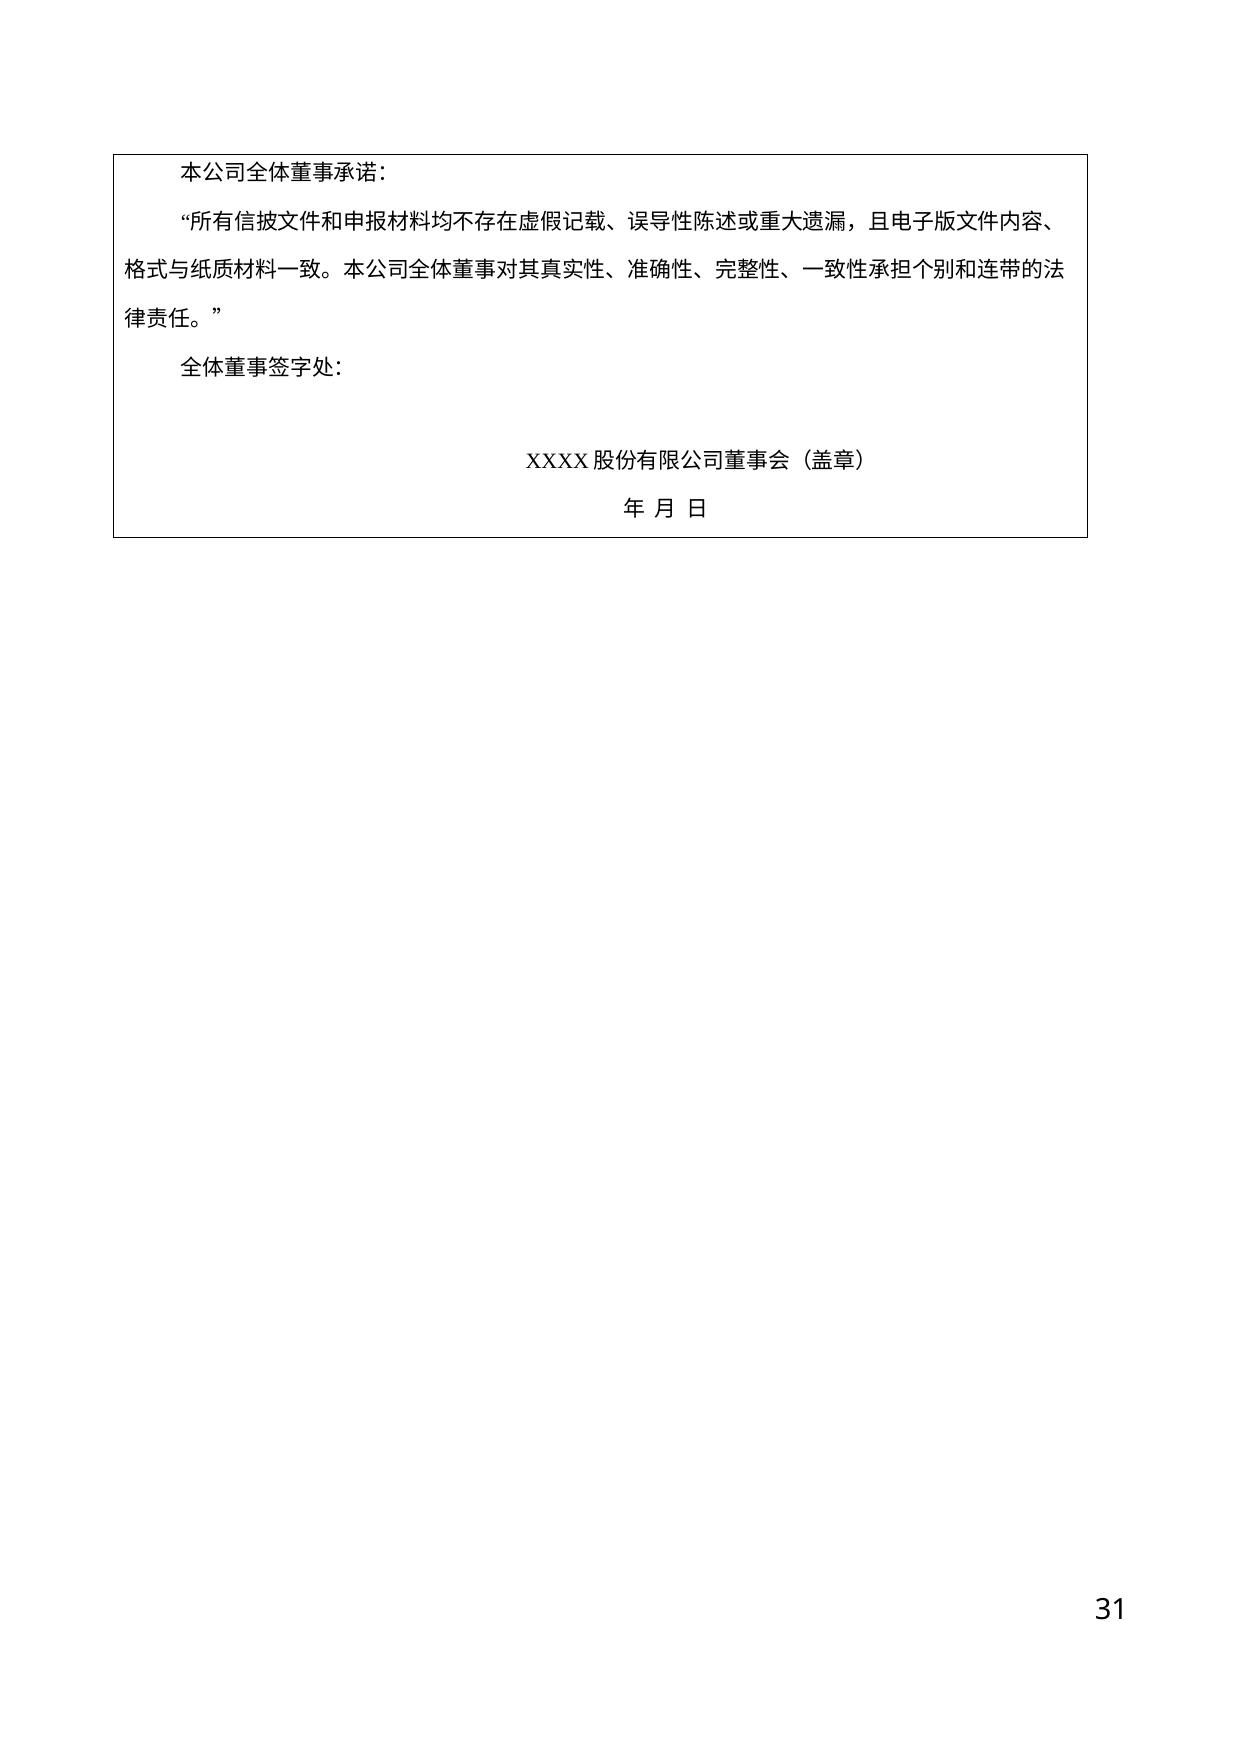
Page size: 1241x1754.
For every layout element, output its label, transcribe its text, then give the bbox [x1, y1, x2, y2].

table_cell 本公司全体董事承诺： “所有信披文件和申报材料均不存在虚假记载、误导性陈述或重大遗漏，且电子版文件内容、格式与纸质材料一致。本公司全体董事对其真实性、准确性、完整性、一致性承担个别和连带的法律责任。” 全体董事签字处： XXXX股份有限公司董事会（盖章） 年 月 日 [114, 155, 1087, 537]
